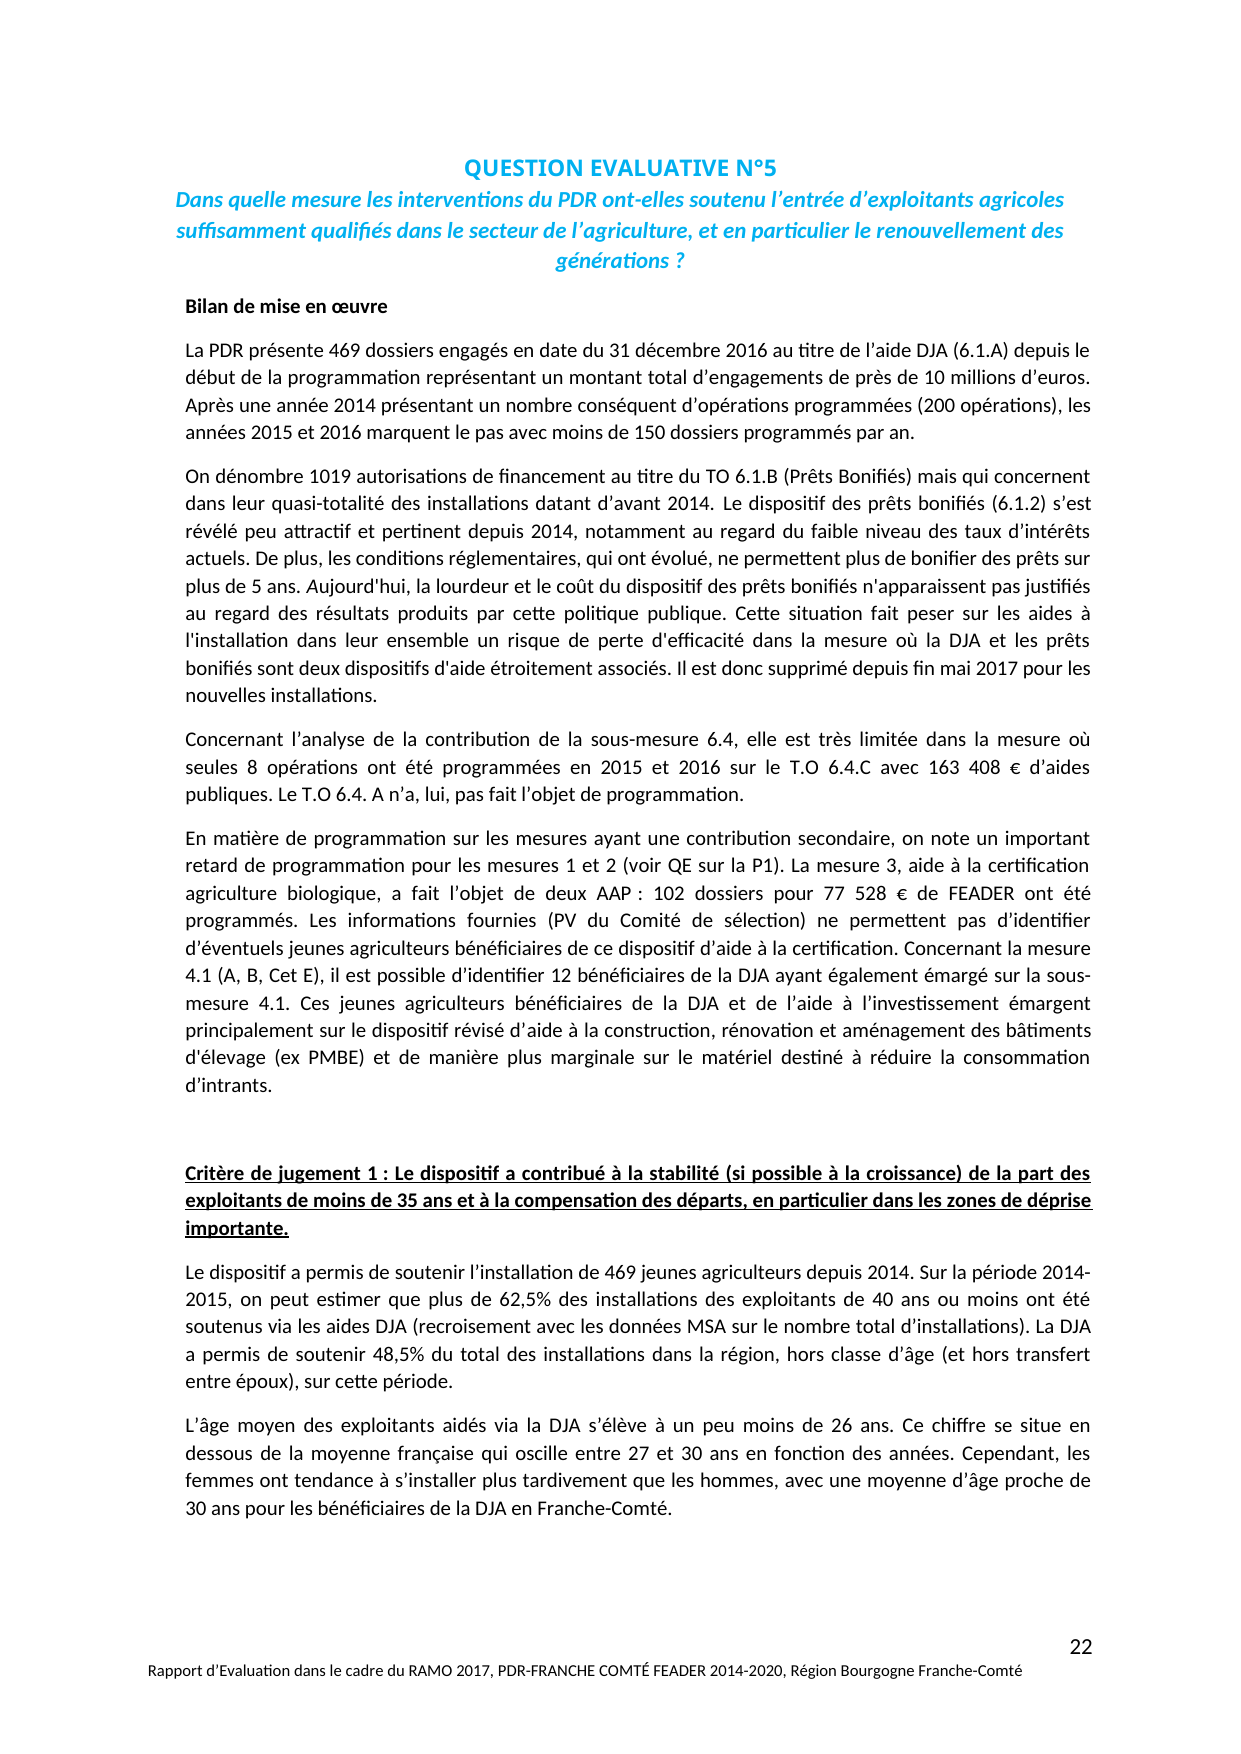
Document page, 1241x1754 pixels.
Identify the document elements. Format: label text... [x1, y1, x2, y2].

text Bilan de mise en œuvre [148, 293, 1092, 318]
text La PDR présente 469 dossiers engagés en date du 31 décembre 2016 au titre de l’aide DJA (6.1.A) depuis le début de la programmation représentant un montant total d’engagements de près de 10 millions d’euros. Après une année 2014 présentant un nombre conséquent d’opérations programmées (200 opérations), les années 2015 et 2016 marquent le pas avec moins de 150 dossiers programmés par an. [185, 337, 1092, 444]
list Critère de jugement 1 : Le dispositif a contribué à la stabilité (si possible à la croissance) de la part des exploitants de moins de 35 ans et à la compensation des départs, en particulier dans les zones de déprise importante. [185, 1160, 1092, 1209]
text Le dispositif a permis de soutenir l’installation de 469 jeunes agriculteurs depuis 2014. Sur la période 2014-2015, on peut estimer que plus de 62,5% des installations des exploitants de 40 ans ou moins ont été soutenus via les aides DJA (recroisement avec les données MSA sur le nombre total d’installations). La DJA a permis de soutenir 48,5% du total des installations dans la région, hors classe d’âge (et hors transfert entre époux), sur cette période. [185, 1259, 1092, 1394]
list Critère de jugement 1 : Le dispositif a contribué à la stabilité (si possible à la croissance) de la part des exploitants de moins de 35 ans et à la compensation des départs, en particulier dans les zones de déprise importante. [185, 1210, 1092, 1240]
text On dénombre 1019 autorisations de financement au titre du TO 6.1.B (Prêts Bonifiés) mais qui concernent dans leur quasi-totalité des installations datant d’avant 2014. Le dispositif des prêts bonifiés (6.1.2) s’est révélé peu attractif et pertinent depuis 2014, notamment au regard du faible niveau des taux d’intérêts actuels. De plus, les conditions réglementaires, qui ont évolué, ne permettent plus de bonifier des prêts sur plus de 5 ans. Aujourd'hui, la lourdeur et le coût du dispositif des prêts bonifiés n'apparaissent pas justifiés au regard des résultats produits par cette politique publique. Cette situation fait peser sur les aides à l'installation dans leur ensemble un risque de perte d'efficacité dans la mesure où la DJA et les prêts bonifiés sont deux dispositifs d'aide étroitement associés. Il est donc supprimé depuis fin mai 2017 pour les nouvelles installations. [185, 463, 1092, 708]
text Dans quelle mesure les interventions du PDR ont-elles soutenu l’entrée d’exploitants agricoles suffisamment qualifiés dans le secteur de l’agriculture, et en particulier le renouvellement des générations ? [148, 186, 1092, 274]
text Concernant l’analyse de la contribution de la sous-mesure 6.4, elle est très limitée dans la mesure où seules 8 opérations ont été programmées en 2015 et 2016 sur le T.O 6.4.C avec 163 408 € d’aides publiques. Le T.O 6.4. A n’a, lui, pas fait l’objet de programmation. [185, 726, 1092, 807]
text L’âge moyen des exploitants aidés via la DJA s’élève à un peu moins de 26 ans. Ce chiffre se situe en dessous de la moyenne française qui oscille entre 27 et 30 ans en fonction des années. Cependant, les femmes ont tendance à s’installer plus tardivement que les hommes, avec une moyenne d’âge proche de 30 ans pour les bénéficiaires de la DJA en Franche-Comté. [185, 1412, 1092, 1520]
text En matière de programmation sur les mesures ayant une contribution secondaire, on note un important retard de programmation pour les mesures 1 et 2 (voir QE sur la P1). La mesure 3, aide à la certification agriculture biologique, a fait l’objet de deux AAP : 102 dossiers pour 77 528 € de FEADER ont été programmés. Les informations fournies (PV du Comité de sélection) ne permettent pas d’identifier d’éventuels jeunes agriculteurs bénéficiaires de ce dispositif d’aide à la certification. Concernant la mesure 4.1 (A, B, Cet E), il est possible d’identifier 12 bénéficiaires de la DJA ayant également émargé sur la sous-mesure 4.1. Ces jeunes agriculteurs bénéficiaires de la DJA et de l’aide à l’investissement émargent principalement sur le dispositif révisé d’aide à la construction, rénovation et aménagement des bâtiments d'élevage (ex PMBE) et de manière plus marginale sur le matériel destiné à réduire la consommation d’intrants. [185, 825, 1092, 1097]
subtitle QUESTION EVALUATIVE N°5 [148, 152, 1092, 183]
